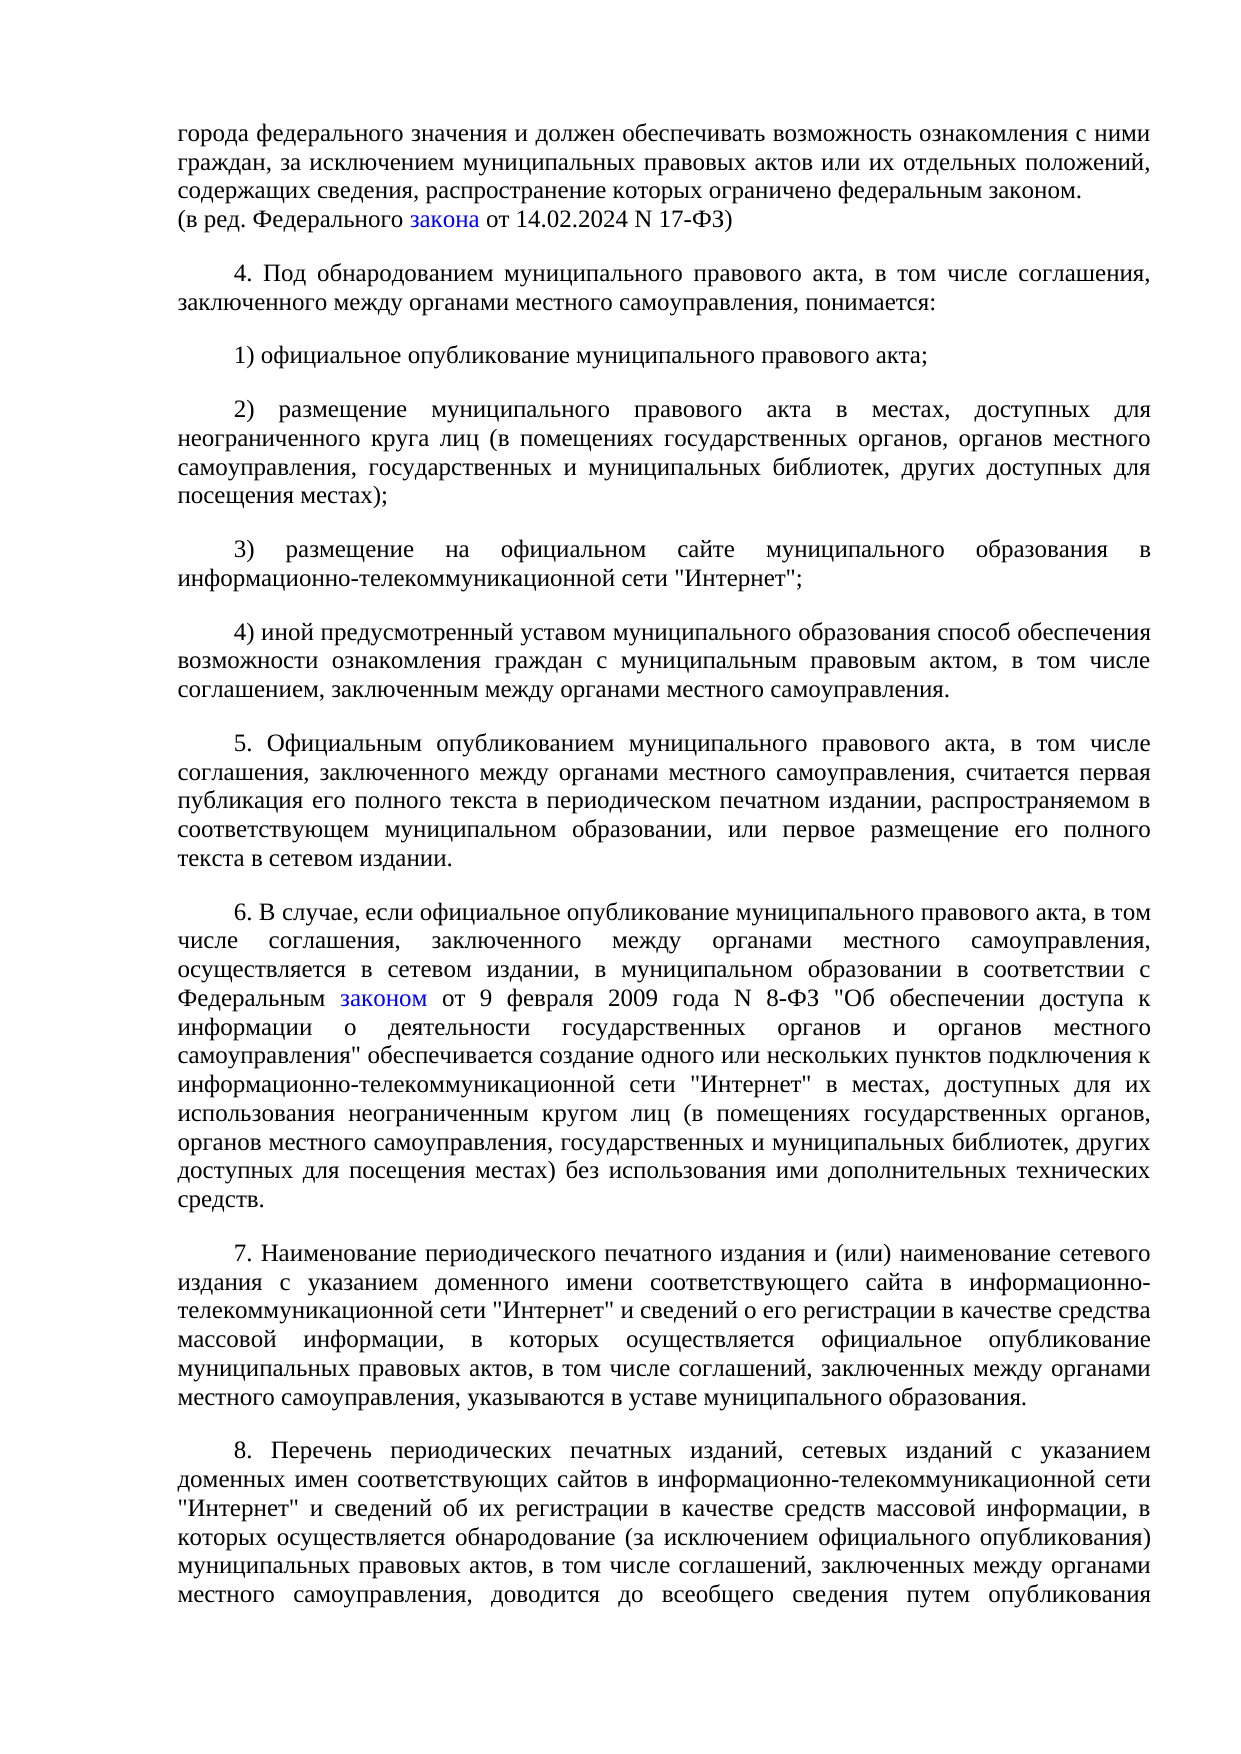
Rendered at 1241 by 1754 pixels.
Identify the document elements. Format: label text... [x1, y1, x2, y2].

text 2) размещение муниципального правового акта в местах, доступных для неограниченного круга лиц (в помещениях государственных органов, органов местного самоуправления, государственных и муниципальных библиотек, других доступных для посещения местах); [177, 394, 1152, 509]
text 1) официальное опубликование муниципального правового акта; [177, 341, 1152, 369]
text 5. Официальным опубликованием муниципального правового акта, в том числе соглашения, заключенного между органами местного самоуправления, считается первая публикация его полного текста в периодическом печатном издании, распространяемом в соответствующем муниципальном образовании, или первое размещение его полного текста в сетевом издании. [177, 728, 1152, 872]
text (в ред. Федерального закона от 14.02.2024 N 17-ФЗ) [177, 204, 1152, 233]
text 6. В случае, если официальное опубликование муниципального правового акта, в том числе соглашения, заключенного между органами местного самоуправления, осуществляется в сетевом издании, в муниципальном образовании в соответствии с Федеральным законом от 9 февраля 2009 года N 8-ФЗ "Об обеспечении доступа к информации о деятельности государственных органов и органов местного самоуправления" обеспечивается создание одного или нескольких пунктов подключения к информационно-телекоммуникационной сети "Интернет" в местах, доступных для их использования неограниченным кругом лиц (в помещениях государственных органов, органов местного самоуправления, государственных и муниципальных библиотек, других доступных для посещения местах) без использования ими дополнительных технических средств. [177, 897, 1152, 1213]
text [177, 1436, 1152, 1608]
text 7. Наименование периодического печатного издания и (или) наименование сетевого издания с указанием доменного имени соответствующего сайта в информационно-телекоммуникационной сети "Интернет" и сведений о его регистрации в качестве средства массовой информации, в которых осуществляется официальное опубликование муниципальных правовых актов, в том числе соглашений, заключенных между органами местного самоуправления, указываются в уставе муниципального образования. [177, 1238, 1152, 1411]
text 4) иной предусмотренный уставом муниципального образования способ обеспечения возможности ознакомления граждан с муниципальным правовым актом, в том числе соглашением, заключенным между органами местного самоуправления. [177, 617, 1152, 703]
text 4. Под обнародованием муниципального правового акта, в том числе соглашения, заключенного между органами местного самоуправления, понимается: [177, 258, 1152, 316]
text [177, 118, 1152, 204]
text 3) размещение на официальном сайте муниципального образования в информационно-телекоммуникационной сети "Интернет"; [177, 534, 1152, 592]
